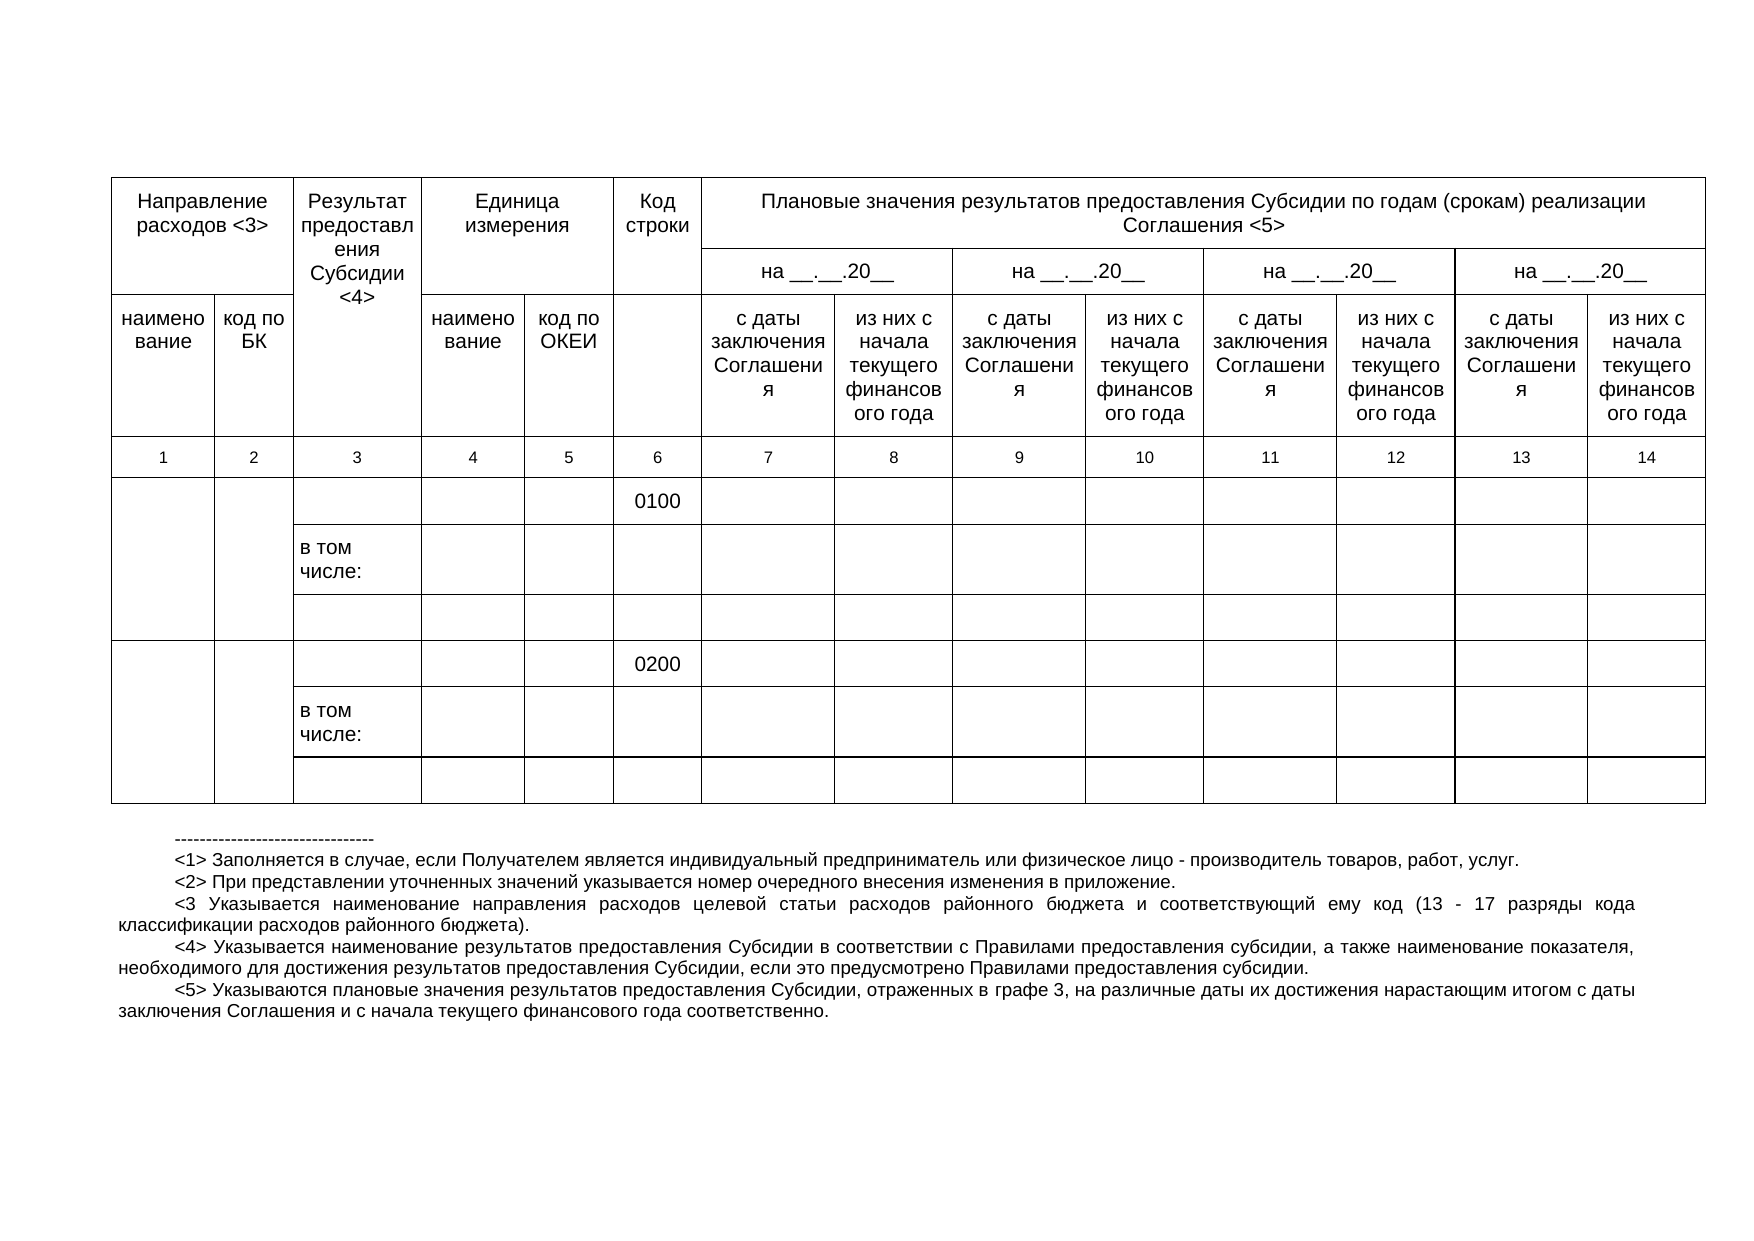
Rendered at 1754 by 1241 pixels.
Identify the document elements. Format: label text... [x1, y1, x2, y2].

table_cell [112, 478, 214, 640]
table_cell [294, 595, 421, 640]
table_cell [422, 478, 524, 523]
table_cell [1204, 478, 1336, 523]
table_cell [614, 758, 701, 803]
table_cell код по БК [215, 295, 293, 436]
table_cell [1456, 687, 1587, 756]
table_cell [525, 595, 613, 640]
table_cell [422, 758, 524, 803]
table_cell [702, 595, 834, 640]
table_cell [1086, 641, 1203, 686]
table_cell [614, 525, 701, 594]
table_cell [1456, 525, 1587, 594]
table_cell 4 [422, 437, 524, 477]
table_cell 2 [215, 437, 293, 477]
text <2> При представлении уточненных значений указывается номер очередного внесения изменения в приложение. [118, 871, 1636, 892]
table_cell [953, 525, 1085, 594]
table_cell [835, 478, 952, 523]
table_cell с даты заключения Соглашения [953, 295, 1085, 436]
table_cell с даты заключения Соглашения [1456, 295, 1587, 436]
table_cell 1 [112, 437, 214, 477]
table_cell 12 [1337, 437, 1454, 477]
table_cell [1588, 641, 1705, 686]
text <1> Заполняется в случае, если Получателем является индивидуальный предприниматель или физическое лицо - производитель товаров, работ, услуг. [118, 849, 1636, 871]
table_cell [1337, 758, 1454, 803]
table_cell [1204, 525, 1336, 594]
table_cell в том числе: [294, 525, 421, 594]
table_cell [294, 641, 421, 686]
table_cell [1204, 595, 1336, 640]
table_cell [835, 641, 952, 686]
table_header Плановые значения результатов предоставления Субсидии по годам (срокам) реализации Соглашения <5> [702, 178, 1705, 247]
table_cell с даты заключения Соглашения [1204, 295, 1336, 436]
table_cell [1086, 525, 1203, 594]
table_cell [525, 758, 613, 803]
table_cell наименование [112, 295, 214, 436]
table_cell наименование [422, 295, 524, 436]
table_cell [702, 687, 834, 756]
table_cell [702, 758, 834, 803]
table_cell [1337, 687, 1454, 756]
table_cell [835, 525, 952, 594]
table_cell на __.__.20__ [702, 249, 952, 294]
table_cell [1588, 687, 1705, 756]
table_cell 9 [953, 437, 1085, 477]
table_cell 10 [1086, 437, 1203, 477]
table_cell [525, 687, 613, 756]
table_cell [953, 478, 1085, 523]
table_cell с даты заключения Соглашения [702, 295, 834, 436]
table_cell [1588, 478, 1705, 523]
table_cell [953, 641, 1085, 686]
table_cell на __.__.20__ [1204, 249, 1454, 294]
table_header Код строки [614, 178, 701, 294]
table_cell [1337, 595, 1454, 640]
table_cell [1588, 595, 1705, 640]
table_cell [1456, 641, 1587, 686]
table_cell [525, 525, 613, 594]
text <5> Указываются плановые значения результатов предоставления Субсидии, отраженных в графе 3, на различные даты их достижения нарастающим итогом с даты заключения Соглашения и с начала текущего финансового года соответственно. [118, 978, 1636, 1022]
table_cell из них с начала текущего финансового года [835, 295, 952, 436]
table_cell [614, 687, 701, 756]
table_cell из них с начала текущего финансового года [1086, 295, 1203, 436]
table_cell [422, 525, 524, 594]
table_cell из них с начала текущего финансового года [1588, 295, 1705, 436]
table_cell 14 [1588, 437, 1705, 477]
table_cell [294, 478, 421, 523]
table_cell 3 [294, 437, 421, 477]
table_cell [1204, 641, 1336, 686]
table_cell [1204, 687, 1336, 756]
table_cell [294, 758, 421, 803]
table_cell [835, 687, 952, 756]
table_header Единица измерения [422, 178, 613, 294]
table_cell на __.__.20__ [953, 249, 1203, 294]
table_cell 0100 [614, 478, 701, 523]
table_cell на __.__.20__ [1456, 249, 1705, 294]
table_cell 13 [1456, 437, 1587, 477]
table_cell [422, 595, 524, 640]
table_cell из них с начала текущего финансового года [1337, 295, 1454, 436]
text <3 Указывается наименование направления расходов целевой статьи расходов районного бюджета и соответствующий ему код (13 - 17 разряды кода классификации расходов районного бюджета). [118, 892, 1636, 935]
table_cell 6 [614, 437, 701, 477]
text -------------------------------- [118, 828, 1636, 849]
table_cell 5 [525, 437, 613, 477]
table_cell [422, 641, 524, 686]
table_cell [1456, 758, 1587, 803]
table_cell [953, 595, 1085, 640]
table_cell [1086, 478, 1203, 523]
table_cell [422, 687, 524, 756]
table_cell [1204, 758, 1336, 803]
table_cell [1337, 525, 1454, 594]
table_cell [702, 641, 834, 686]
table_cell [1086, 687, 1203, 756]
table_cell [1337, 641, 1454, 686]
table_cell [614, 595, 701, 640]
table_cell [525, 641, 613, 686]
table_cell [835, 595, 952, 640]
table_cell [702, 525, 834, 594]
table_cell [112, 641, 214, 803]
table_header Результат предоставления Субсидии <4> [294, 178, 421, 436]
table_cell [1337, 478, 1454, 523]
table_cell [1086, 758, 1203, 803]
table_cell [953, 687, 1085, 756]
table_cell [1086, 595, 1203, 640]
table_header Направление расходов <3> [112, 178, 293, 294]
table_cell [215, 478, 293, 640]
table_cell [1588, 758, 1705, 803]
table_cell [614, 295, 701, 436]
table_cell [835, 758, 952, 803]
table_cell [1588, 525, 1705, 594]
table_cell [1456, 478, 1587, 523]
table_cell в том числе: [294, 687, 421, 756]
text <4> Указывается наименование результатов предоставления Субсидии в соответствии с Правилами предоставления субсидии, а также наименование показателя, необходимого для достижения результатов предоставления Субсидии, если это предусмотрено Правилами предоставления субсидии. [118, 935, 1636, 978]
table_cell код по ОКЕИ [525, 295, 613, 436]
table_cell 0200 [614, 641, 701, 686]
table_cell [702, 478, 834, 523]
table_cell [953, 758, 1085, 803]
table_cell [525, 478, 613, 523]
table_cell 7 [702, 437, 834, 477]
table_cell 11 [1204, 437, 1336, 477]
table_cell [1456, 595, 1587, 640]
table_cell [215, 641, 293, 803]
table_cell 8 [835, 437, 952, 477]
